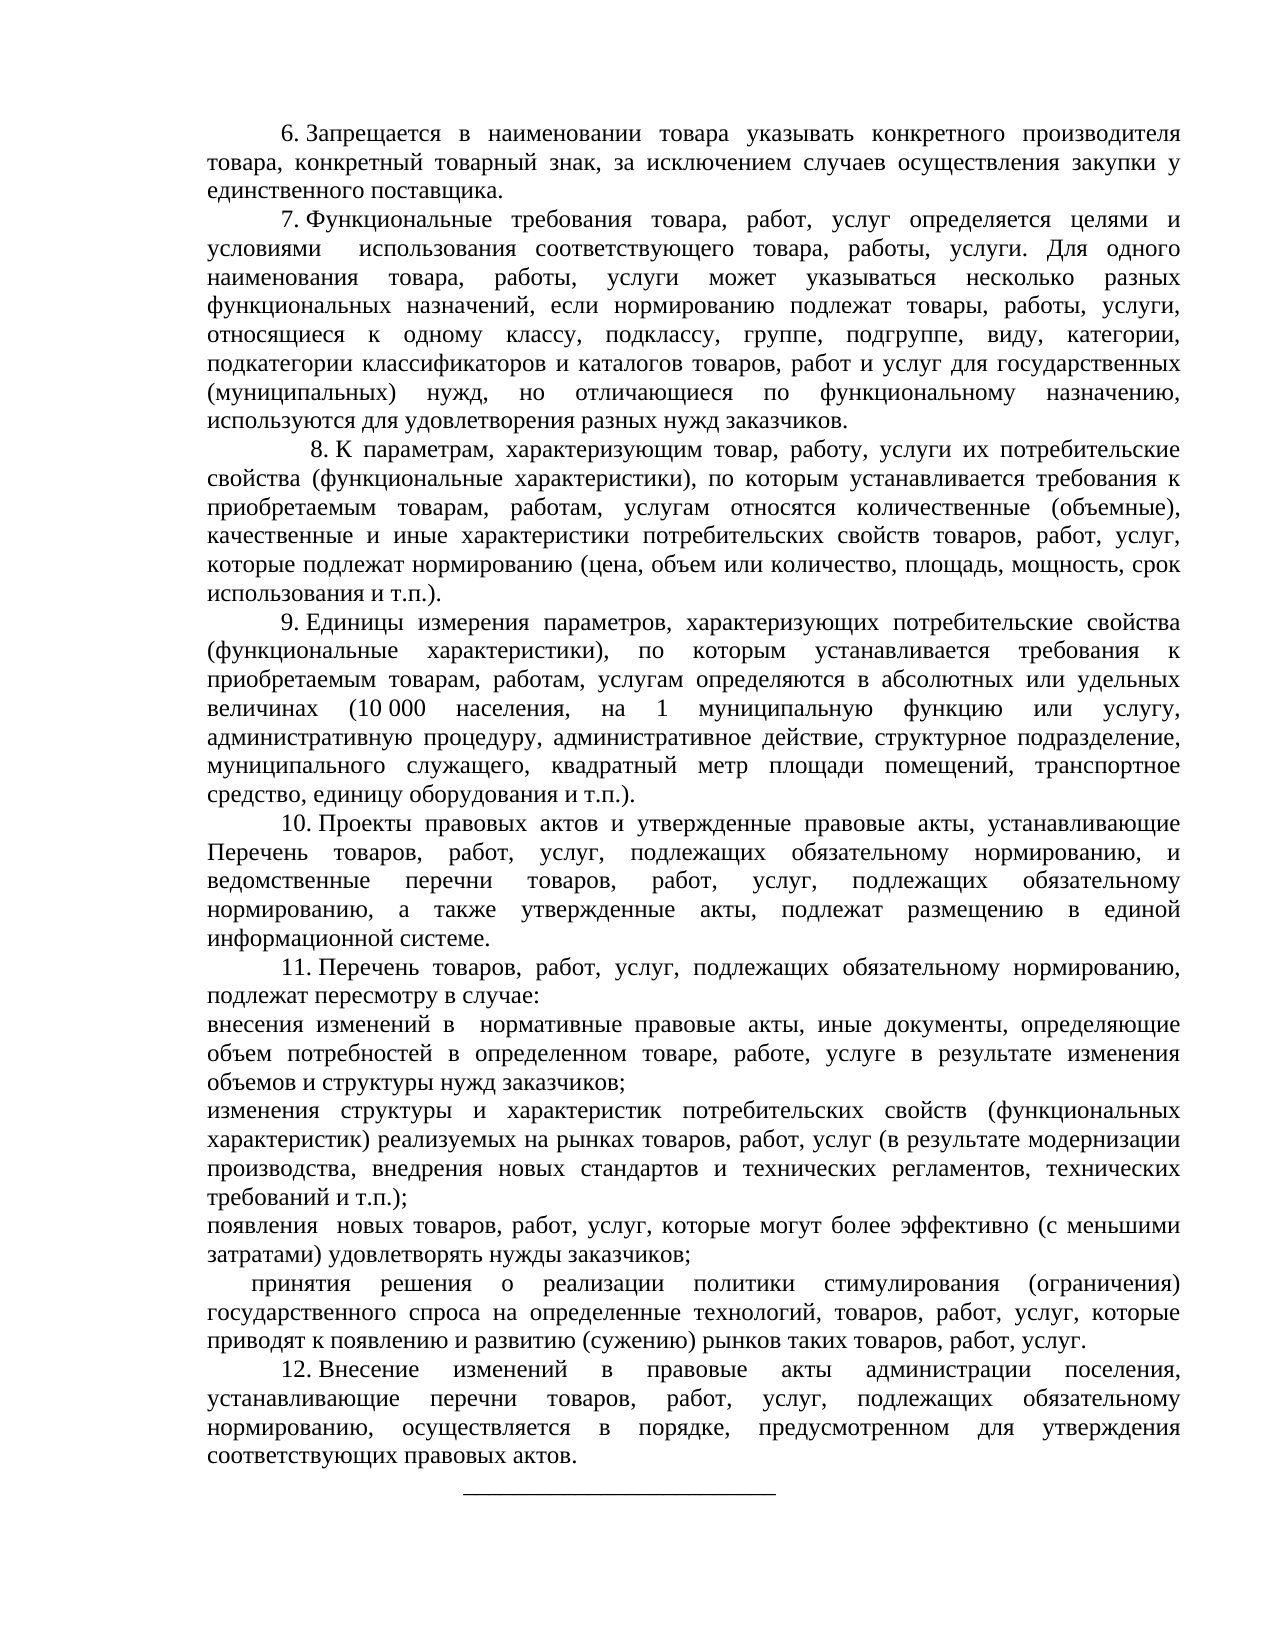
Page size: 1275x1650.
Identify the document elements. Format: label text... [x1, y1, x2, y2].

text появления новых товаров, работ, услуг, которые могут более эффективно (с меньшими затратами) удовлетворять нужды заказчиков; [207, 1211, 1181, 1268]
text _________________________ [207, 1469, 1181, 1498]
text 10. Проекты правовых актов и утвержденные правовые акты, устанавливающие Перечень товаров, работ, услуг, подлежащих обязательному нормированию, и ведомственные перечни товаров, работ, услуг, подлежащих обязательному нормированию, а также утвержденные акты, подлежат размещению в единой информационной системе. [207, 808, 1181, 952]
text 7. Функциональные требования товара, работ, услуг определяется целями и условиями использования соответствующего товара, работы, услуги. Для одного наименования товара, работы, услуги может указываться несколько разных функциональных назначений, если нормированию подлежат товары, работы, услуги, относящиеся к одному классу, подклассу, группе, подгруппе, виду, категории, подкатегории классификаторов и каталогов товаров, работ и услуг для государственных (муниципальных) нужд, но отличающиеся по функциональному назначению, используются для удовлетворения разных нужд заказчиков. [207, 204, 1181, 434]
text 6. Запрещается в наименовании товара указывать конкретного производителя товара, конкретный товарный знак, за исключением случаев осуществления закупки у единственного поставщика. [207, 118, 1181, 204]
text 11. Перечень товаров, работ, услуг, подлежащих обязательному нормированию, подлежат пересмотру в случае: [207, 952, 1181, 1009]
text 9. Единицы измерения параметров, характеризующих потребительские свойства (функциональные характеристики), по которым устанавливается требования к приобретаемым товарам, работам, услугам определяются в абсолютных или удельных величинах (10 000 населения, на 1 муниципальную функцию или услугу, административную процедуру, административное действие, структурное подразделение, муниципального служащего, квадратный метр площади помещений, транспортное средство, единицу оборудования и т.п.). [207, 607, 1181, 808]
text принятия решения о реализации политики стимулирования (ограничения) государственного спроса на определенные технологий, товаров, работ, услуг, которые приводят к появлению и развитию (сужению) рынков таких товаров, работ, услуг. [207, 1268, 1181, 1354]
text 12. Внесение изменений в правовые акты администрации поселения, устанавливающие перечни товаров, работ, услуг, подлежащих обязательному нормированию, осуществляется в порядке, предусмотренном для утверждения соответствующих правовых актов. [207, 1354, 1181, 1469]
text изменения структуры и характеристик потребительских свойств (функциональных характеристик) реализуемых на рынках товаров, работ, услуг (в результате модернизации производства, внедрения новых стандартов и технических регламентов, технических требований и т.п.); [207, 1096, 1181, 1211]
text внесения изменений в нормативные правовые акты, иные документы, определяющие объем потребностей в определенном товаре, работе, услуге в результате изменения объемов и структуры нужд заказчиков; [207, 1009, 1181, 1096]
text 8. К параметрам, характеризующим товар, работу, услуги их потребительские свойства (функциональные характеристики), по которым устанавливается требования к приобретаемым товарам, работам, услугам относятся количественные (объемные), качественные и иные характеристики потребительских свойств товаров, работ, услуг, которые подлежат нормированию (цена, объем или количество, площадь, мощность, срок использования и т.п.). [207, 434, 1181, 607]
